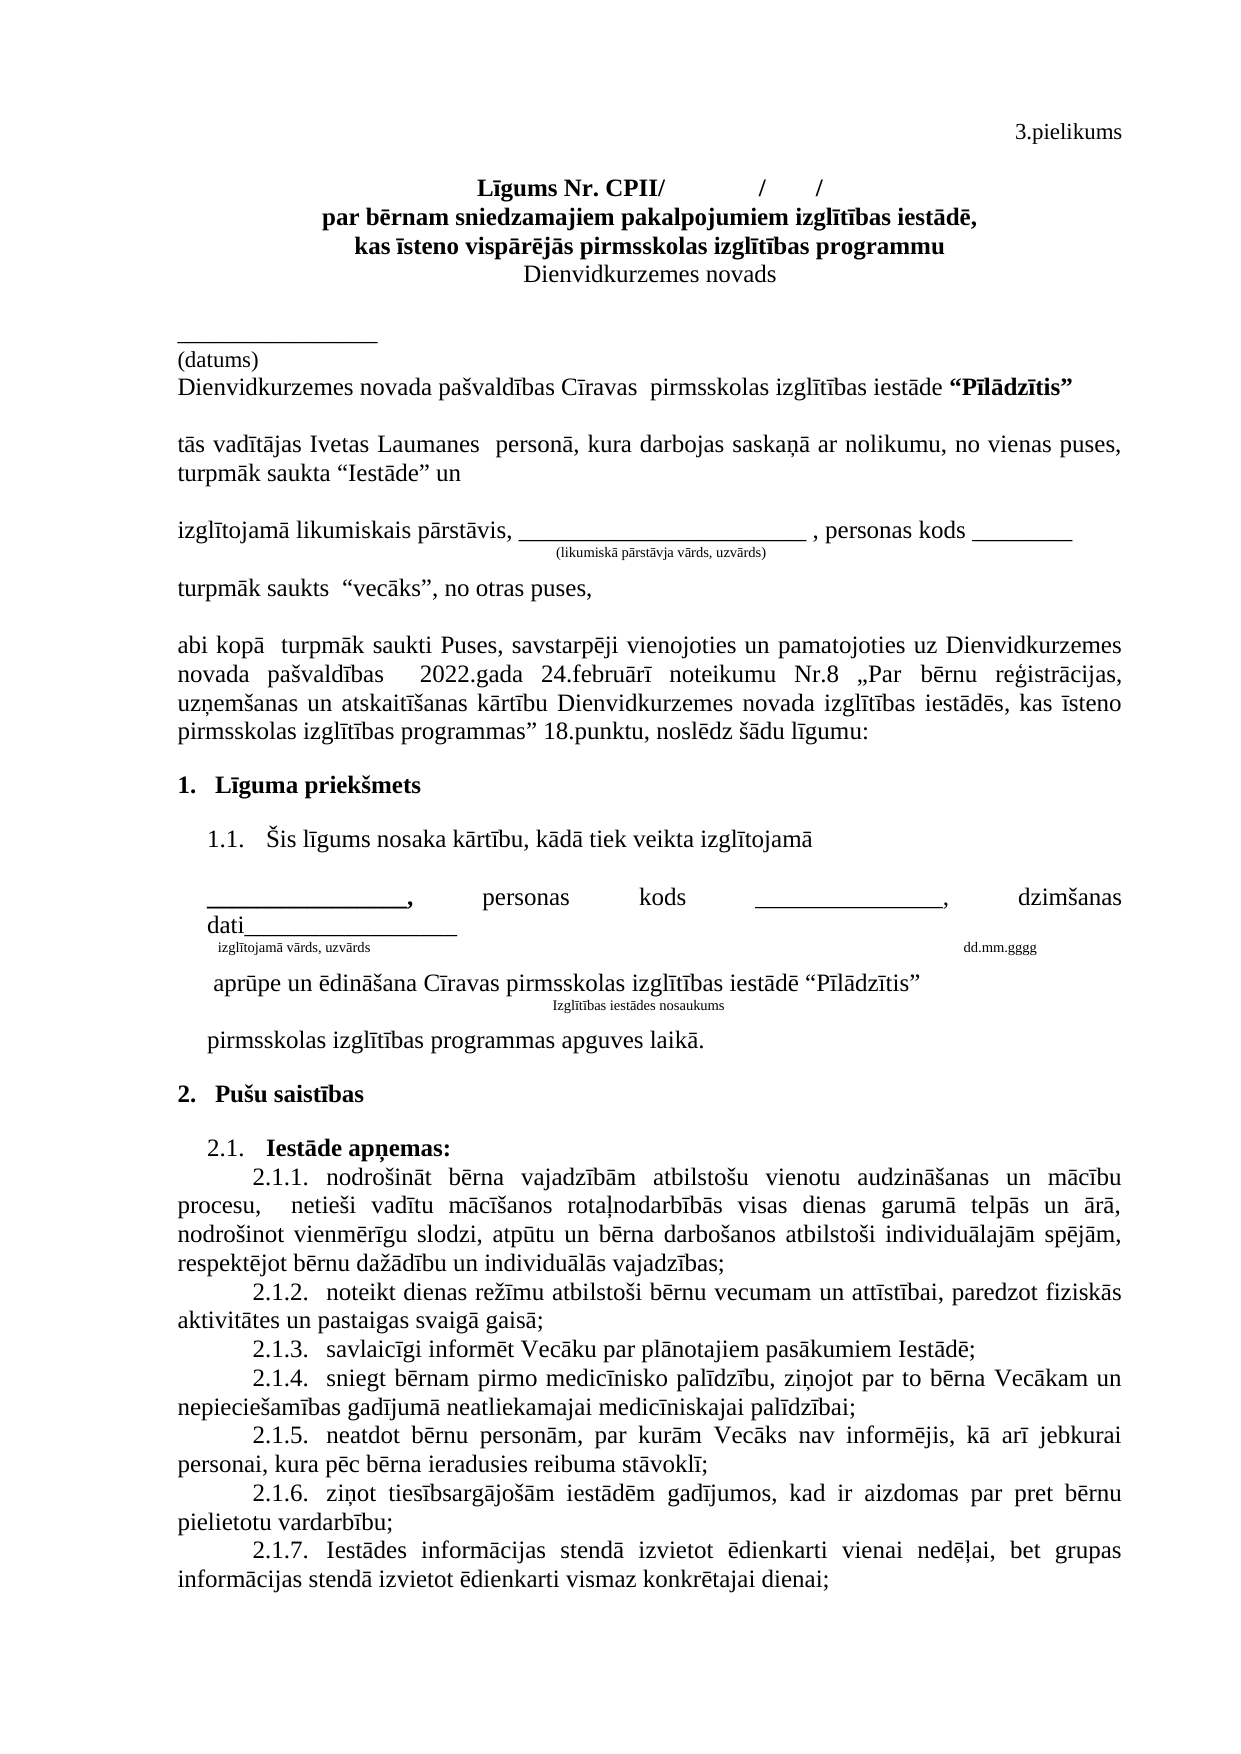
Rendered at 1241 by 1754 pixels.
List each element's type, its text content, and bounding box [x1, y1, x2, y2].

text (datums) [177, 346, 1122, 372]
text izglītojamā likumiskais pārstāvis, _______________________ , personas kods ________ [177, 515, 1211, 544]
text par bērnam sniedzamajiem pakalpojumiem izglītības iestādē, [177, 202, 1122, 231]
list ziņot tiesībsargājošām iestādēm gadījumos, kad ir aizdomas par pret bērnu pielietotu vardarbību; [177, 1478, 1122, 1536]
list nodrošināt bērna vajadzībām atbilstošu vienotu audzināšanas un mācību procesu, netieši vadītu mācīšanos rotaļnodarbībās visas dienas garumā telpās un ārā, nodrošinot vienmērīgu slodzi, atpūtu un bērna darbošanos atbilstoši individuālajām spējām, respektējot bērnu dažādību un individuālās vajadzības; [177, 1162, 1122, 1277]
list noteikt dienas režīmu atbilstoši bērnu vecumam un attīstībai, paredzot fiziskās aktivitātes un pastaigas svaigā gaisā; [177, 1277, 1122, 1334]
text abi kopā turpmāk saukti Puses, savstarpēji vienojoties un pamatojoties uz Dienvidkurzemes novada pašvaldības 2022.gada 24.februārī noteikumu Nr.8 „Par bērnu reģistrācijas, uzņemšanas un atskaitīšanas kārtību Dienvidkurzemes novada izglītības iestādēs, kas īsteno pirmsskolas izglītības programmas” 18.punktu, noslēdz šādu līgumu: [177, 630, 1122, 745]
text Dienvidkurzemes novads [177, 259, 1122, 288]
list Iestādes informācijas stendā izvietot ēdienkarti vienai nedēļai, bet grupas informācijas stendā izvietot ēdienkarti vismaz konkrētajai dienai; [177, 1536, 1122, 1593]
text Izglītības iestādes nosaukums [207, 997, 1122, 1026]
text aprūpe un ēdināšana Cīravas pirmsskolas izglītības iestādē “Pīlādzītis” [207, 968, 1122, 997]
text tās vadītājas Ivetas Laumanes personā, kura darbojas saskaņā ar nolikumu, no vienas puses, turpmāk saukta “Iestāde” un [177, 429, 1122, 486]
list savlaicīgi informēt Vecāku par plānotajiem pasākumiem Iestādē; [177, 1334, 1122, 1363]
text Līgums Nr. CPII/ / / [177, 173, 1122, 202]
list sniegt bērnam pirmo medicīnisko palīdzību, ziņojot par to bērna Vecākam un nepieciešamības gadījumā neatliekamajai medicīniskajai palīdzībai; [177, 1363, 1122, 1421]
text turpmāk saukts “vecāks”, no otras puses, [177, 573, 1211, 601]
text 3.pielikums [177, 118, 1122, 144]
text Dienvidkurzemes novada pašvaldības Cīravas pirmsskolas izglītības iestāde “Pīlādzītis” [177, 372, 1211, 401]
list Līguma priekšmets [177, 770, 1122, 799]
text pirmsskolas izglītības programmas apguves laikā. [207, 1026, 1122, 1054]
text ________________ [177, 317, 1122, 346]
list neatdot bērnu personām, par kurām Vecāks nav informējis, kā arī jebkurai personai, kura pēc bērna ieradusies reibuma stāvoklī; [177, 1421, 1122, 1478]
list Iestāde apņemas: [207, 1133, 1122, 1162]
text (likumiskā pārstāvja vārds, uzvārds) [177, 544, 1211, 573]
text izglītojamā vārds, uzvārds dd.mm.gggg [207, 939, 1122, 968]
text ________________, personas kods _______________, dzimšanas dati_________________ [207, 882, 1122, 939]
text kas īsteno vispārējās pirmsskolas izglītības programmu [177, 231, 1122, 259]
list Pušu saistības [177, 1079, 1122, 1108]
list Šis nosaka kārtību, kādā tiek veikta izglītojamā [177, 824, 1122, 853]
